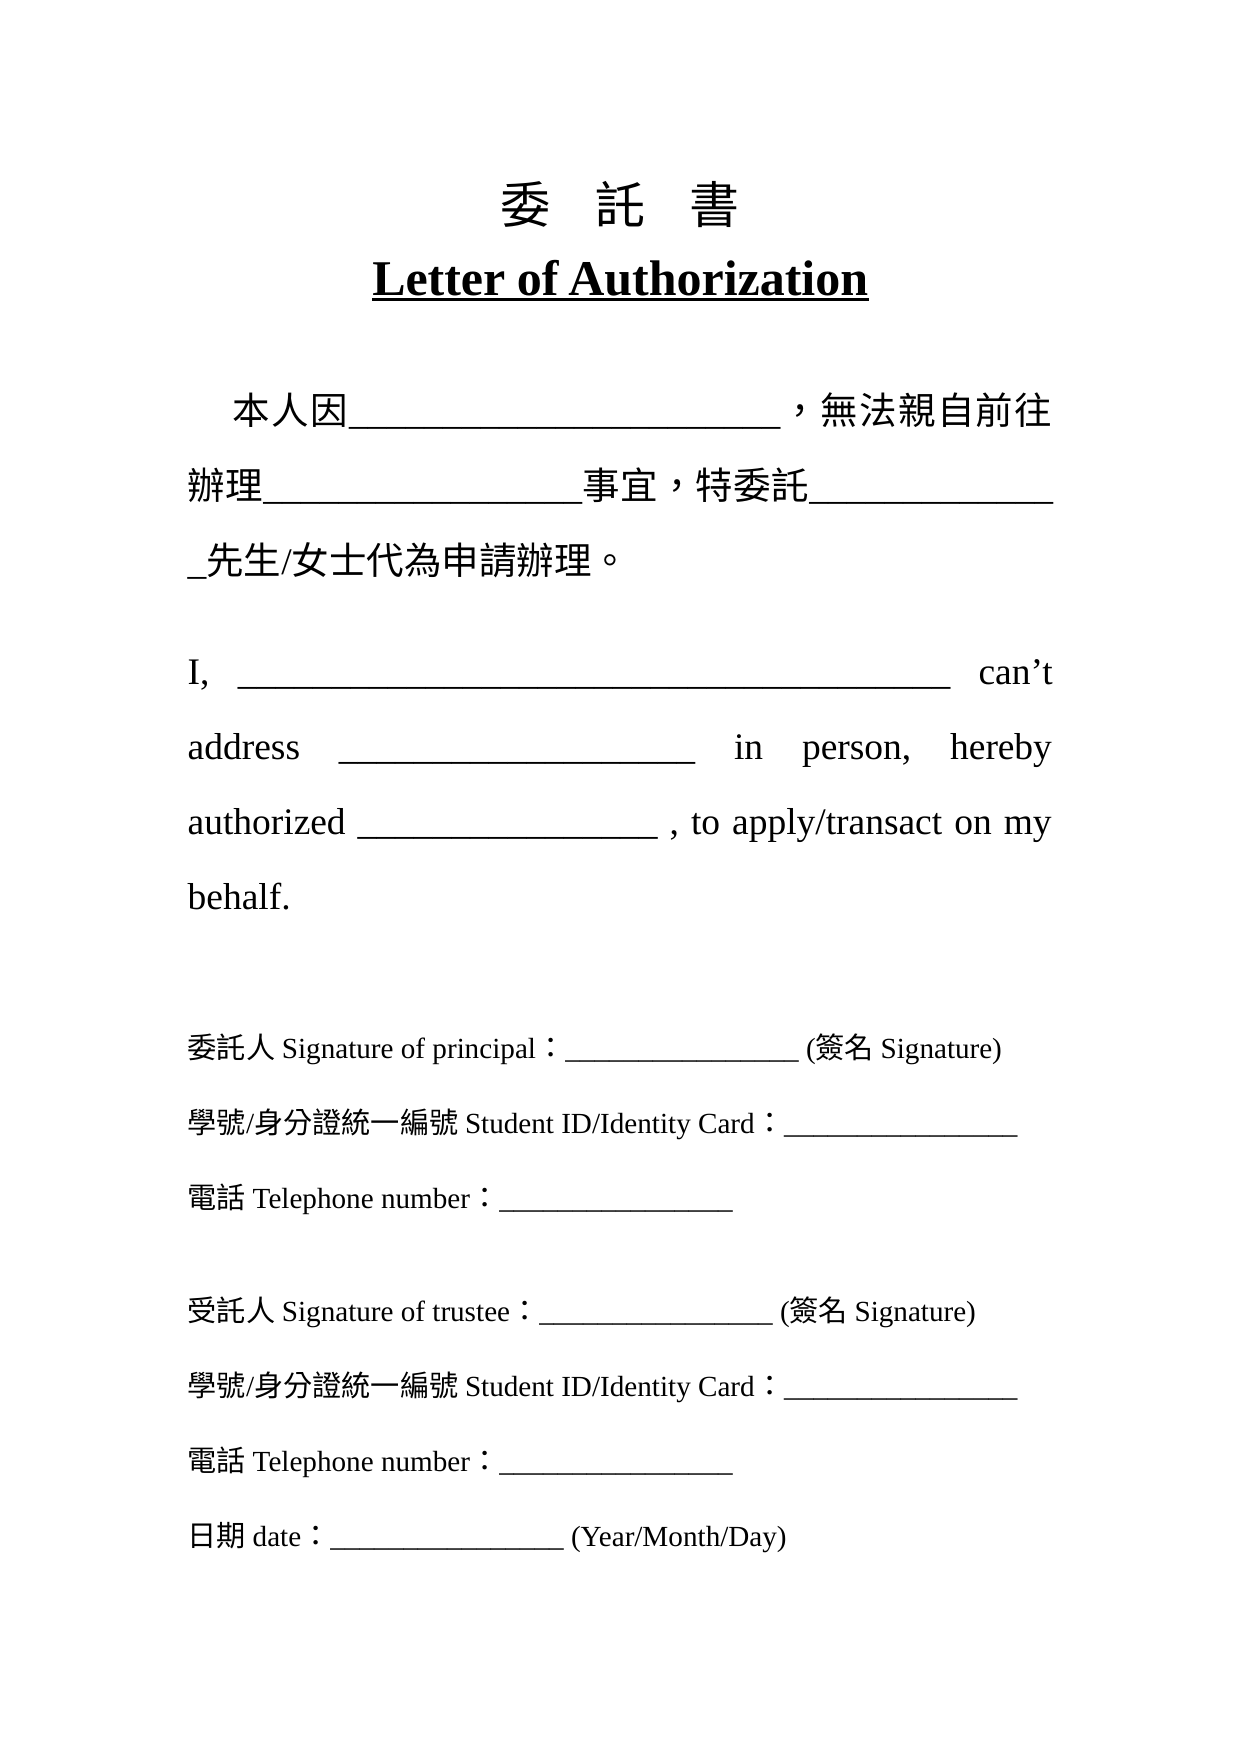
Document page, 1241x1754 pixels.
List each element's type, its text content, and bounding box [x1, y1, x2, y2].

text 學號/身分證統一編號 Student ID/Identity Card：________________ [187, 1346, 1053, 1421]
text 受託人 Signature of trustee：________________ (簽名 Signature) [187, 1271, 1053, 1346]
text Letter of Authorization [187, 239, 1053, 314]
text 電話 Telephone number：________________ [187, 1421, 1053, 1496]
text 委託人 Signature of principal：________________ (簽名 Signature) [187, 1008, 1053, 1083]
text 電話 Telephone number：________________ [187, 1158, 1053, 1233]
text I, ______________________________________ can’t address ___________________ in person, hereby authorized ________________ , to apply/transact on my behalf. [187, 633, 1053, 933]
text 委 託 書 [187, 164, 1053, 239]
text 學號/身分證統一編號 Student ID/Identity Card：________________ [187, 1083, 1053, 1158]
text 日期 date：________________ (Year/Month/Day) [187, 1496, 1053, 1571]
text 本人因_______________________，無法親自前往辦理_________________事宜，特委託______________先生/女士代為申請辦理。 [187, 371, 1053, 596]
